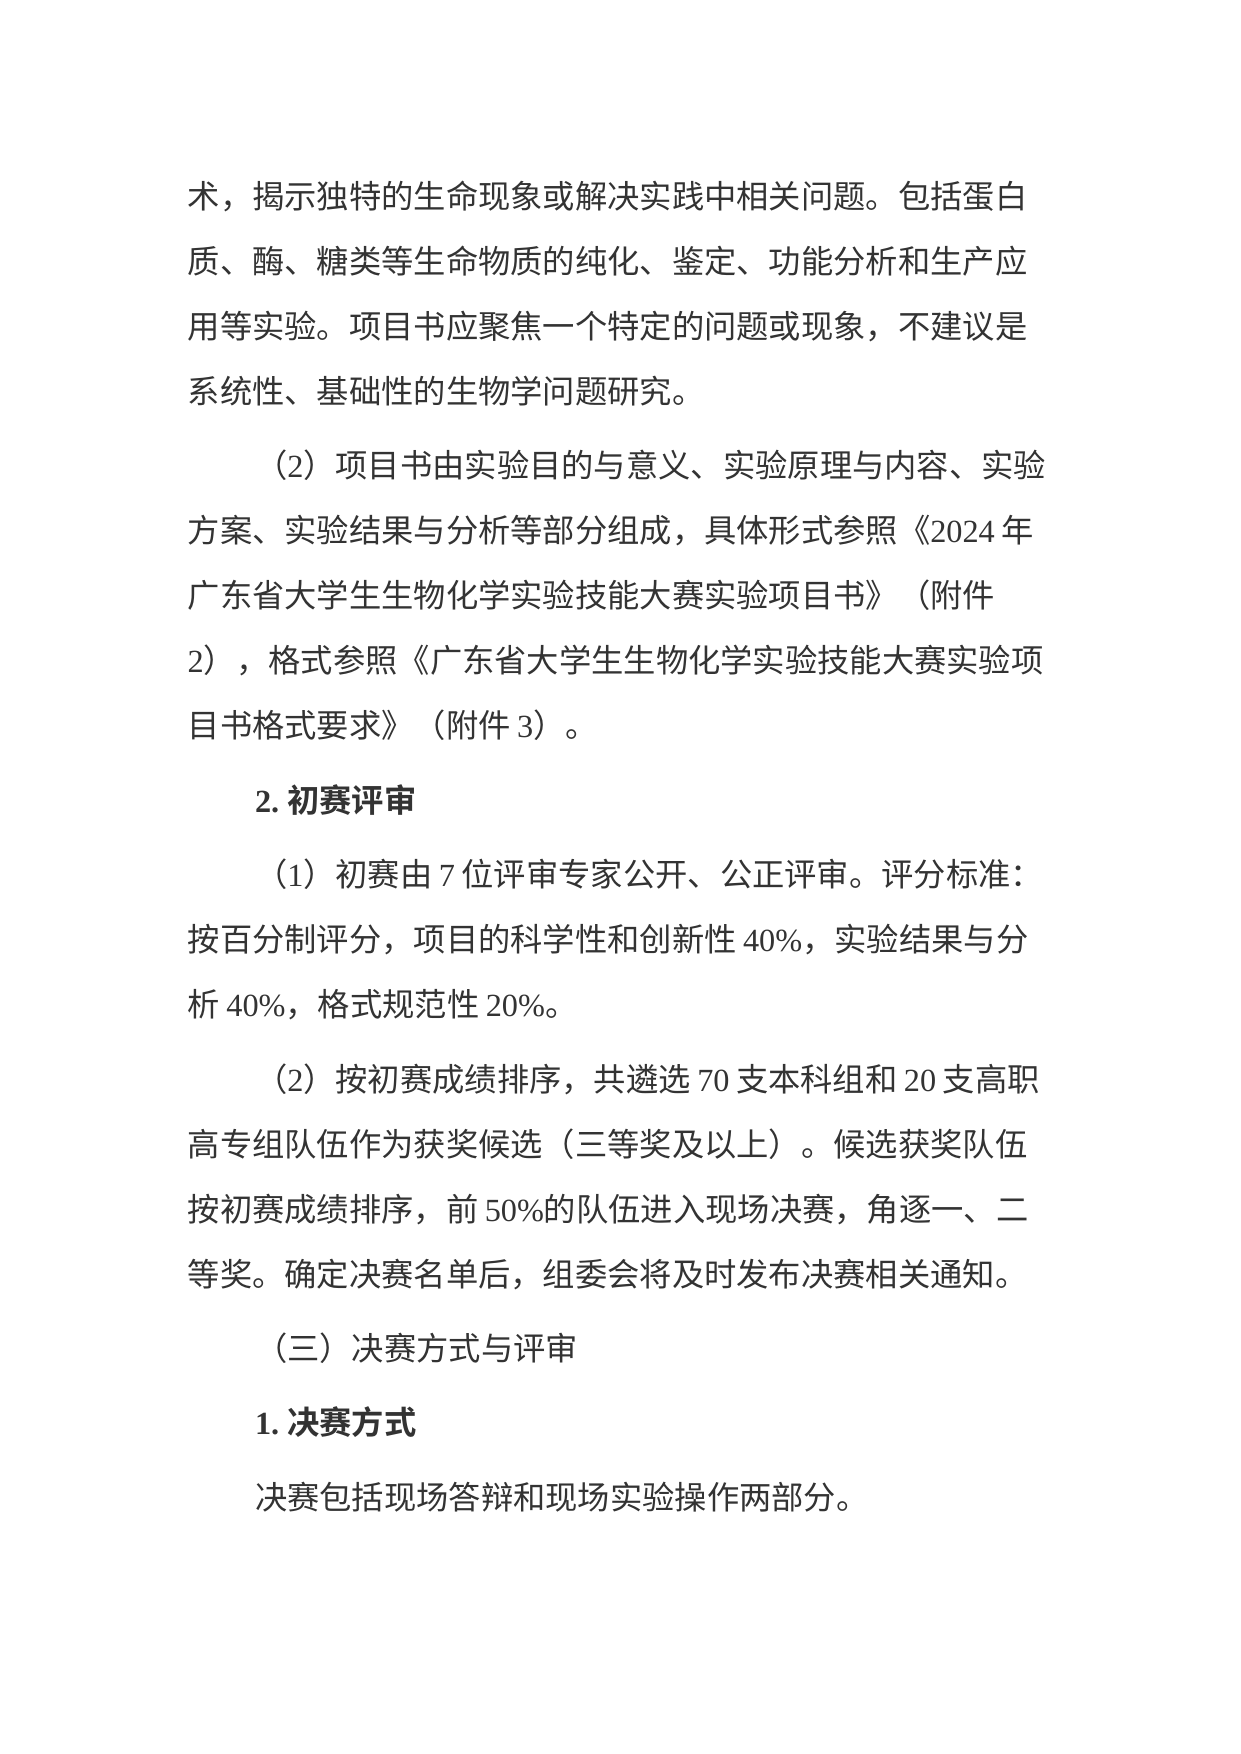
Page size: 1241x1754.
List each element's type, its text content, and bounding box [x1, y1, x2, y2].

text （三）决赛方式与评审 [187, 1314, 1053, 1379]
text 决赛包括现场答辩和现场实验操作两部分。 [187, 1463, 1053, 1528]
text （1）初赛由7位评审专家公开、公正评审。评分标准：按百分制评分，项目的科学性和创新性40%，实验结果与分析40%，格式规范性20%。 [187, 840, 1053, 1035]
text 2. 初赛评审 [187, 766, 1053, 831]
text （2）项目书由实验目的与意义、实验原理与内容、实验方案、实验结果与分析等部分组成，具体形式参照《2024年广东省大学生生物化学实验技能大赛实验项目书》（附件2），格式参照《广东省大学生生物化学实验技能大赛实验项目书格式要求》（附件3）。 [187, 431, 1053, 756]
text （2）按初赛成绩排序，共遴选70支本科组和20支高职高专组队伍作为获奖候选（三等奖及以上）。候选获奖队伍按初赛成绩排序，前50%的队伍进入现场决赛，角逐一、二等奖。确定决赛名单后，组委会将及时发布决赛相关通知。 [187, 1044, 1053, 1304]
text 1. 决赛方式 [187, 1388, 1053, 1453]
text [187, 162, 1053, 422]
